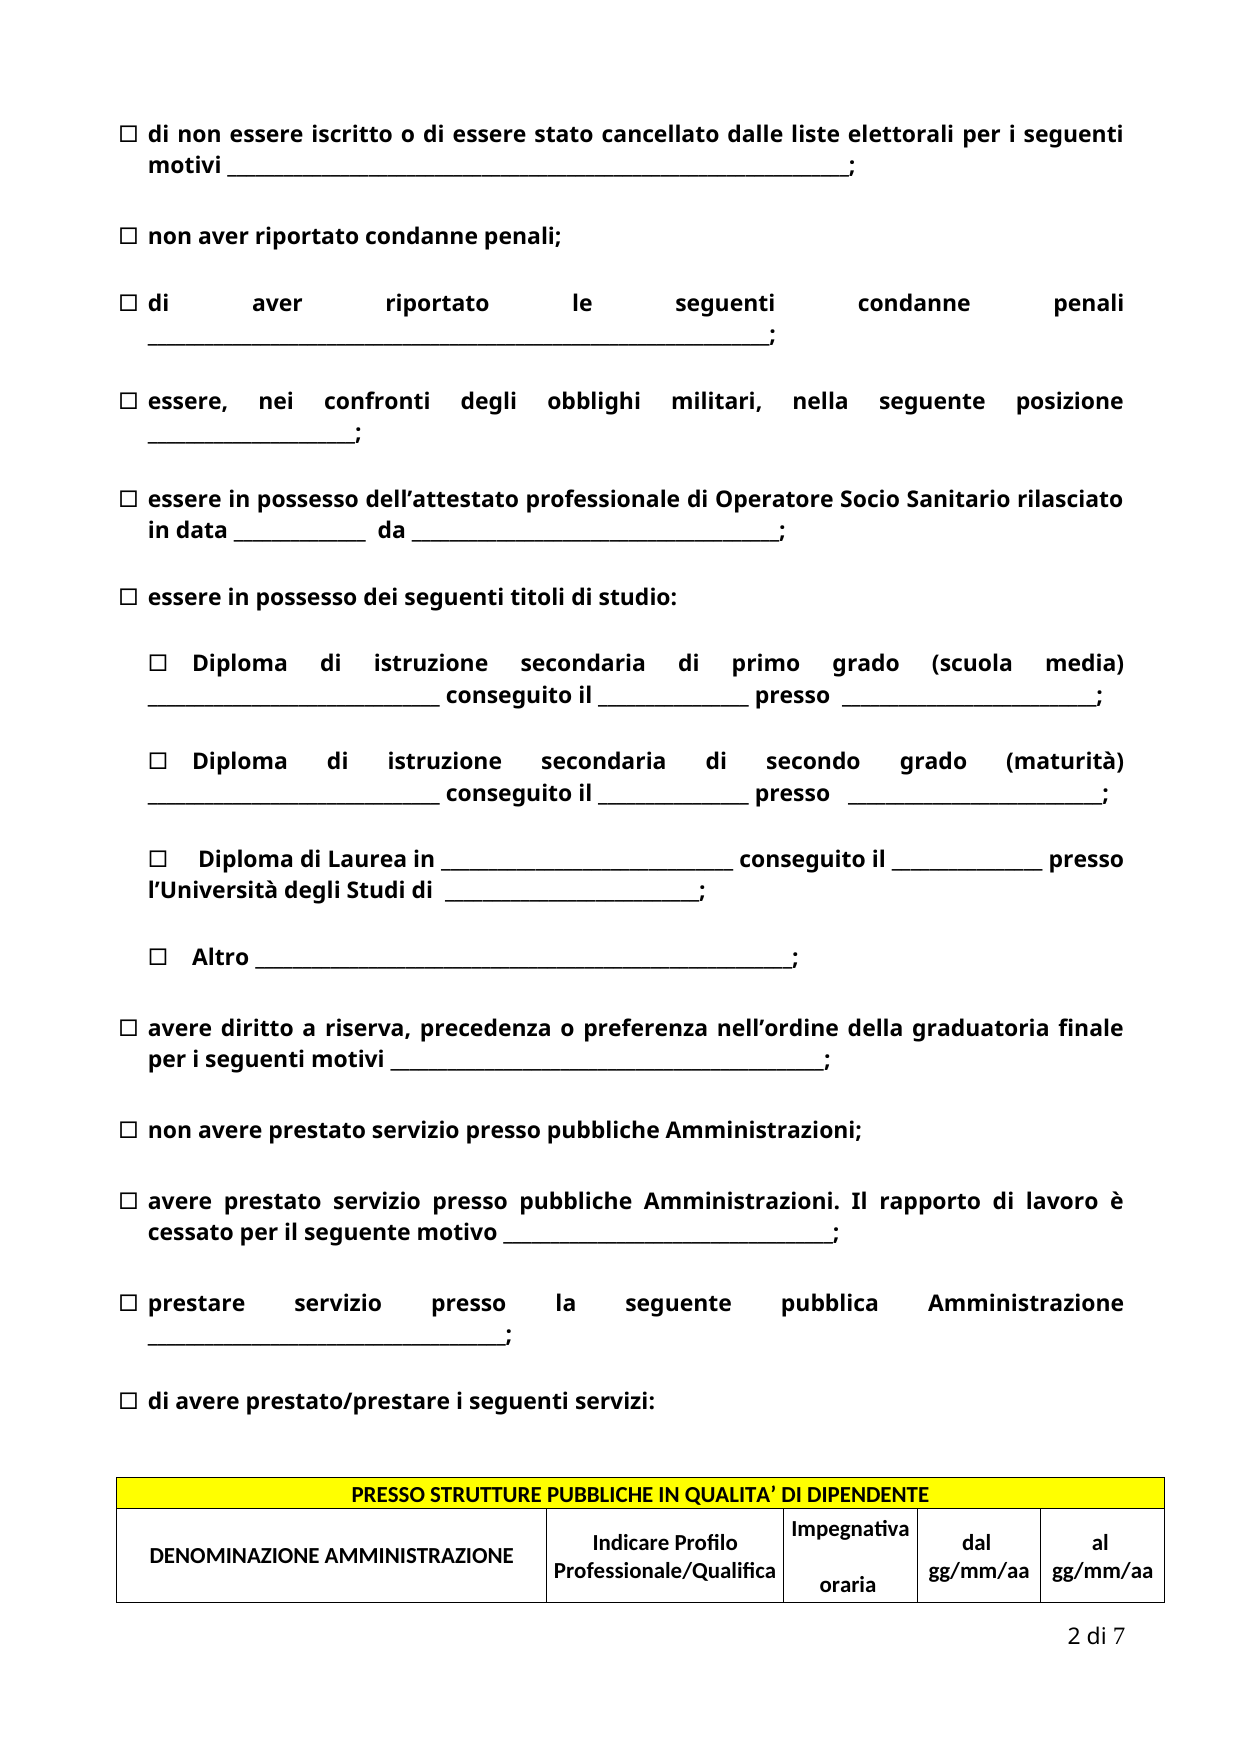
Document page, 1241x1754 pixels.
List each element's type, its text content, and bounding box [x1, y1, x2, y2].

list Diploma di Laurea in _______________________________ conseguito il ________________ presso l’Università degli Studi di ___________________________; [148, 843, 1125, 906]
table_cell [117, 1509, 546, 1602]
list di avere prestato/prestare i seguenti servizi: [118, 1385, 1125, 1416]
list non aver riportato condanne penali; [118, 220, 1125, 251]
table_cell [784, 1509, 917, 1602]
list di non essere iscritto o di essere stato cancellato dalle liste elettorali per i seguenti motivi __________________________________________________________________; [118, 118, 1125, 181]
list essere in possesso dell’attestato professionale di Operatore Socio Sanitario rilasciato in data ______________ da _______________________________________; [118, 483, 1125, 545]
table_cell al gg/mm/aa [1041, 1509, 1164, 1602]
list Diploma di istruzione secondaria di primo grado (scuola media) _______________________________ conseguito il ________________ presso ___________________________; [148, 647, 1125, 710]
table_header PRESSO STRUTTURE PUBBLICHE IN QUALITA’ DI DIPENDENTE [117, 1478, 1164, 1508]
list essere, nei confronti degli obblighi militari, nella seguente posizione ______________________; [118, 385, 1125, 447]
list prestare servizio presso la seguente pubblica Amministrazione ______________________________________; [118, 1287, 1125, 1349]
list avere diritto a riserva, precedenza o preferenza nell’ordine della graduatoria finale per i seguenti motivi ______________________________________________; [118, 1012, 1125, 1074]
list Diploma di istruzione secondaria di secondo grado (maturità) _______________________________ conseguito il ________________ presso ___________________________; [148, 745, 1125, 808]
list essere in possesso dei seguenti titoli di studio: [118, 581, 1125, 612]
list Altro _________________________________________________________; [148, 941, 1125, 972]
list non avere prestato servizio presso pubbliche Amministrazioni; [118, 1114, 1125, 1145]
table_cell dal gg/mm/aa [918, 1509, 1040, 1602]
list avere prestato servizio presso pubbliche Amministrazioni. Il rapporto di lavoro è cessato per il seguente motivo ___________________________________; [118, 1185, 1125, 1247]
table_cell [547, 1509, 783, 1602]
list di aver riportato le seguenti condanne penali __________________________________________________________________; [118, 287, 1125, 349]
